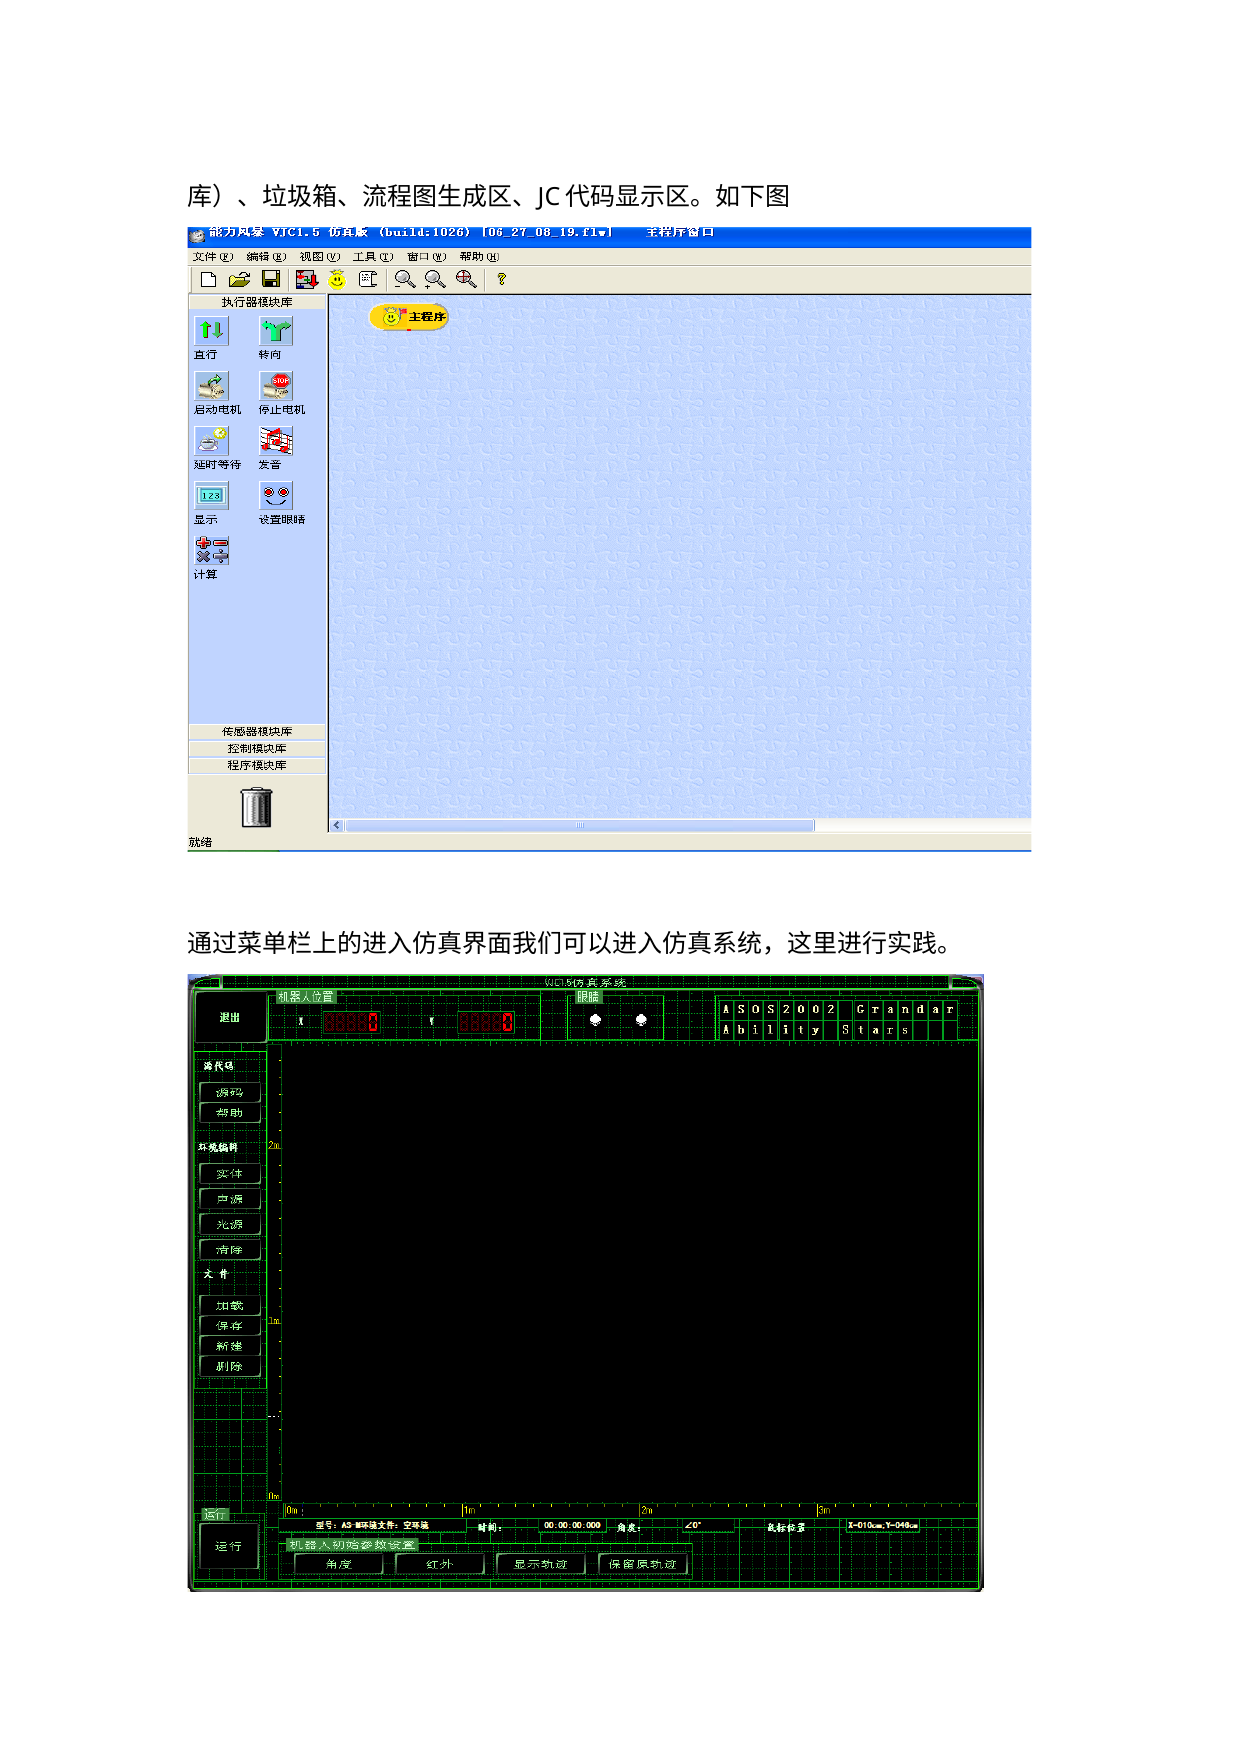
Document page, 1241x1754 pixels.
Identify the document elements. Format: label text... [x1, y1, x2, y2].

picture [187, 974, 984, 1592]
text 通过菜单栏上的进入仿真界面我们可以进入仿真系统，这里进行实践。 [187, 909, 1053, 974]
picture [187, 227, 1032, 852]
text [187, 162, 1053, 877]
